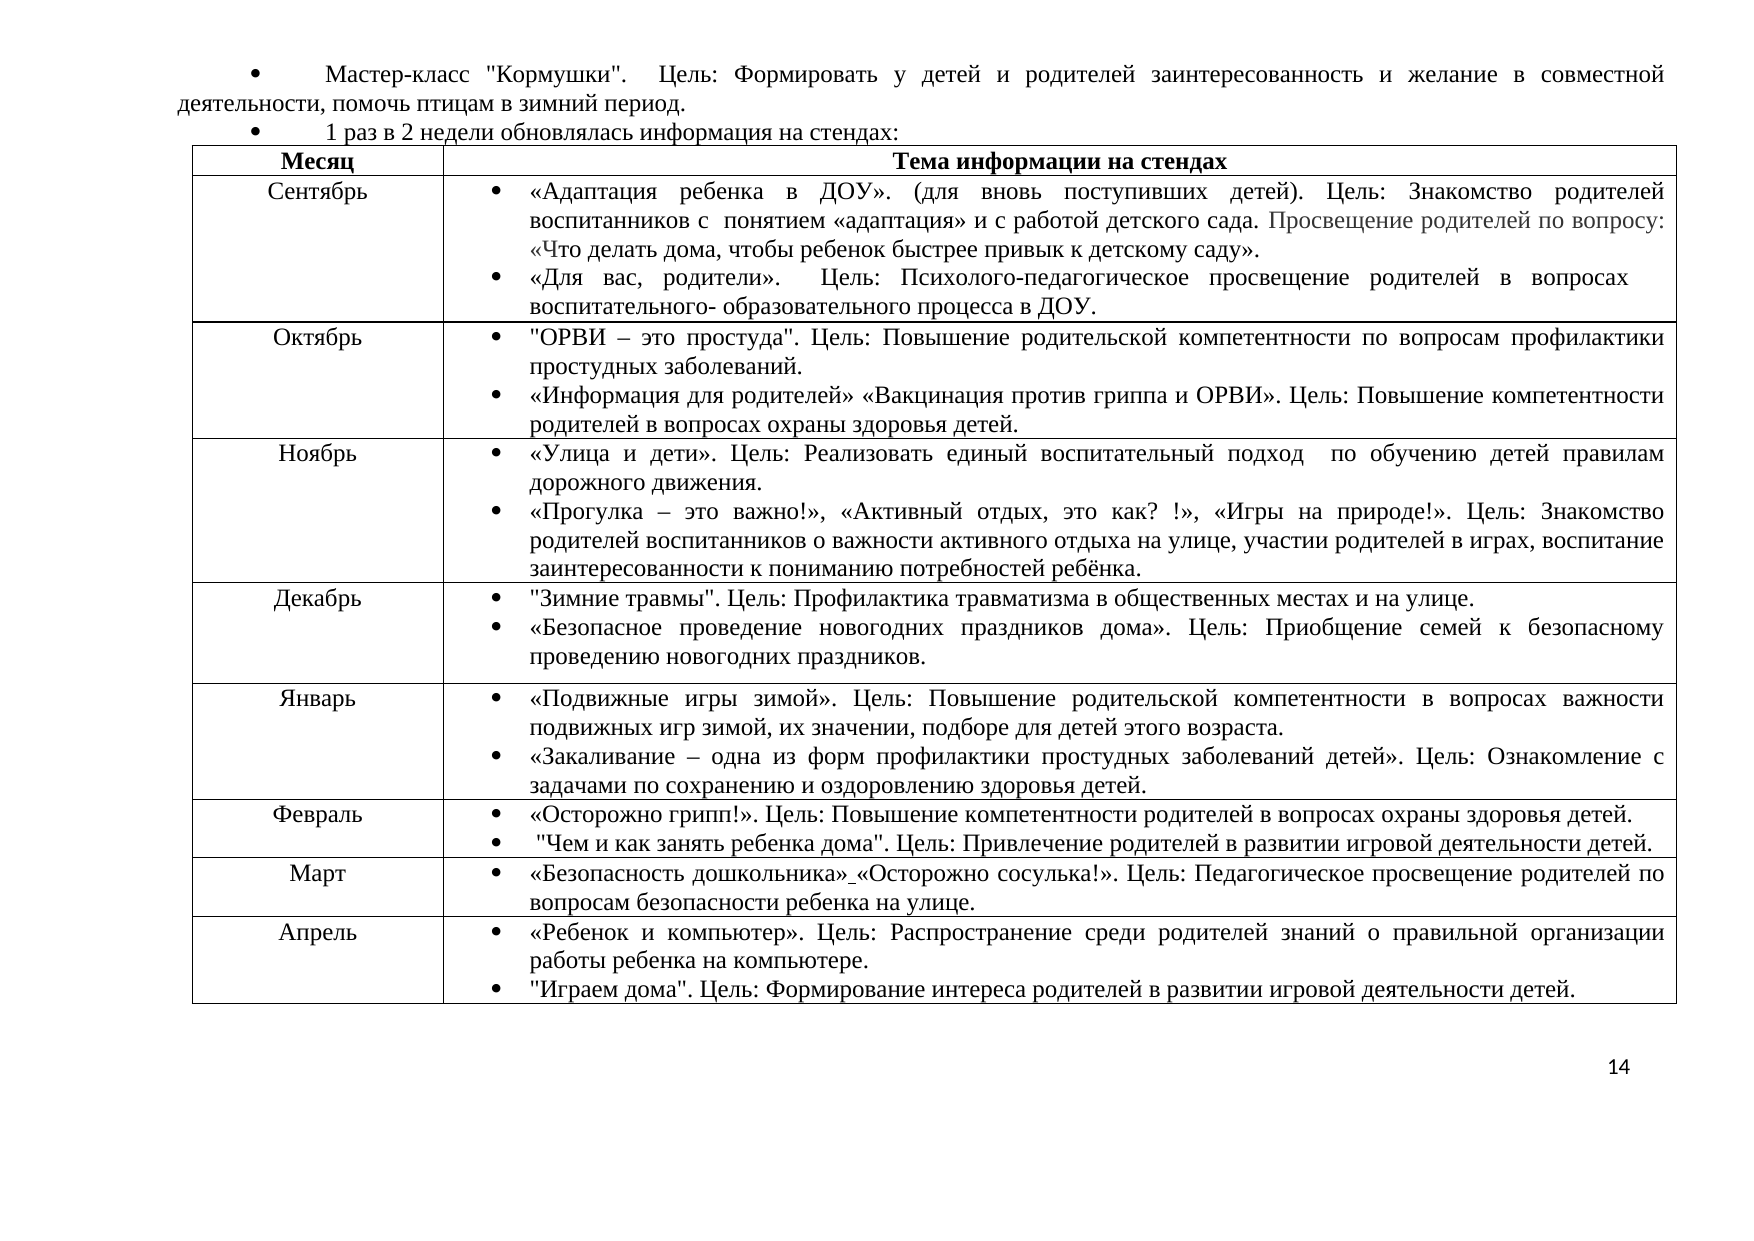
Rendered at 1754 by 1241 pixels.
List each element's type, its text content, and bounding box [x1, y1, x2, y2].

table_cell Январь [193, 684, 443, 798]
table_cell Февраль [193, 800, 443, 857]
table_cell Апрель [193, 917, 443, 1003]
table_cell «Безопасность дошкольника» «Осторожно сосулька!». Цель: Педагогическое просвещение родителей по вопросам безопасности ребенка на улице. [444, 858, 1676, 916]
table_cell «Улица и дети». Цель: Реализовать единый воспитательный подход по обучению детей правилам дорожного движения. «Прогулка – это важно!», «Активный отдых, это как? !», «Игры на природе!». Цель: Знакомство родителей воспитанников о важности активного отдыха на улице, участии родителей в играх, воспитание заинтересованности к пониманию потребностей ребёнка. [444, 439, 1676, 582]
table_cell Сентябрь [193, 176, 443, 321]
table_cell «Адаптация ребенка в ДОУ». (для вновь поступивших детей). Цель: Знакомство родителей воспитанников с понятием «адаптация» и с работой детского сада. Просвещение родителей по вопросу: «Что делать дома, чтобы ребенок быстрее привык к детскому саду». «Для вас, родители». Цель: Психолого-педагогическое просвещение родителей в вопросах воспитательного- образовательного процесса в ДОУ. [444, 176, 1676, 321]
table_header Тема информации на стендах [444, 146, 1676, 175]
table_cell Март [193, 858, 443, 916]
table_header Месяц [193, 146, 443, 175]
table_cell «Осторожно грипп!». Цель: Повышение компетентности родителей в вопросах охраны здоровья детей. "Чем и как занять ребенка дома". Цель: Привлечение родителей в развитии игровой деятельности детей. [444, 800, 1676, 857]
list 1 раз в 2 недели обновлялась информация на стендах: [177, 117, 1665, 145]
table_cell Декабрь [193, 583, 443, 682]
list Мастер-класс "Кормушки". Цель: Формировать у детей и родителей заинтересованность и желание в совместной деятельности, помочь птицам в зимний период. [177, 59, 1665, 117]
table_cell "ОРВИ – это простуда". Цель: Повышение родительской компетентности по вопросам профилактики простудных заболеваний. «Информация для родителей» «Вакцинация против гриппа и ОРВИ». Цель: Повышение компетентности родителей в вопросах охраны здоровья детей. [444, 323, 1676, 437]
table_cell Ноябрь [193, 439, 443, 582]
table_cell "Зимние травмы". Цель: Профилактика травматизма в общественных местах и на улице. «Безопасное проведение новогодних праздников дома». Цель: Приобщение семей к безопасному проведению новогодних праздников. [444, 583, 1676, 682]
table_cell «Подвижные игры зимой». Цель: Повышение родительской компетентности в вопросах важности подвижных игр зимой, их значении, подборе для детей этого возраста. «Закаливание – одна из форм профилактики простудных заболеваний детей». Цель: Ознакомление с задачами по сохранению и оздоровлению здоровья детей. [444, 684, 1676, 798]
table_cell «Ребенок и компьютер». Цель: Распространение среди родителей знаний о правильной организации работы ребенка на компьютере. "Играем дома". Цель: Формирование интереса родителей в развитии игровой деятельности детей. [444, 917, 1676, 1003]
table_cell Октябрь [193, 323, 443, 437]
